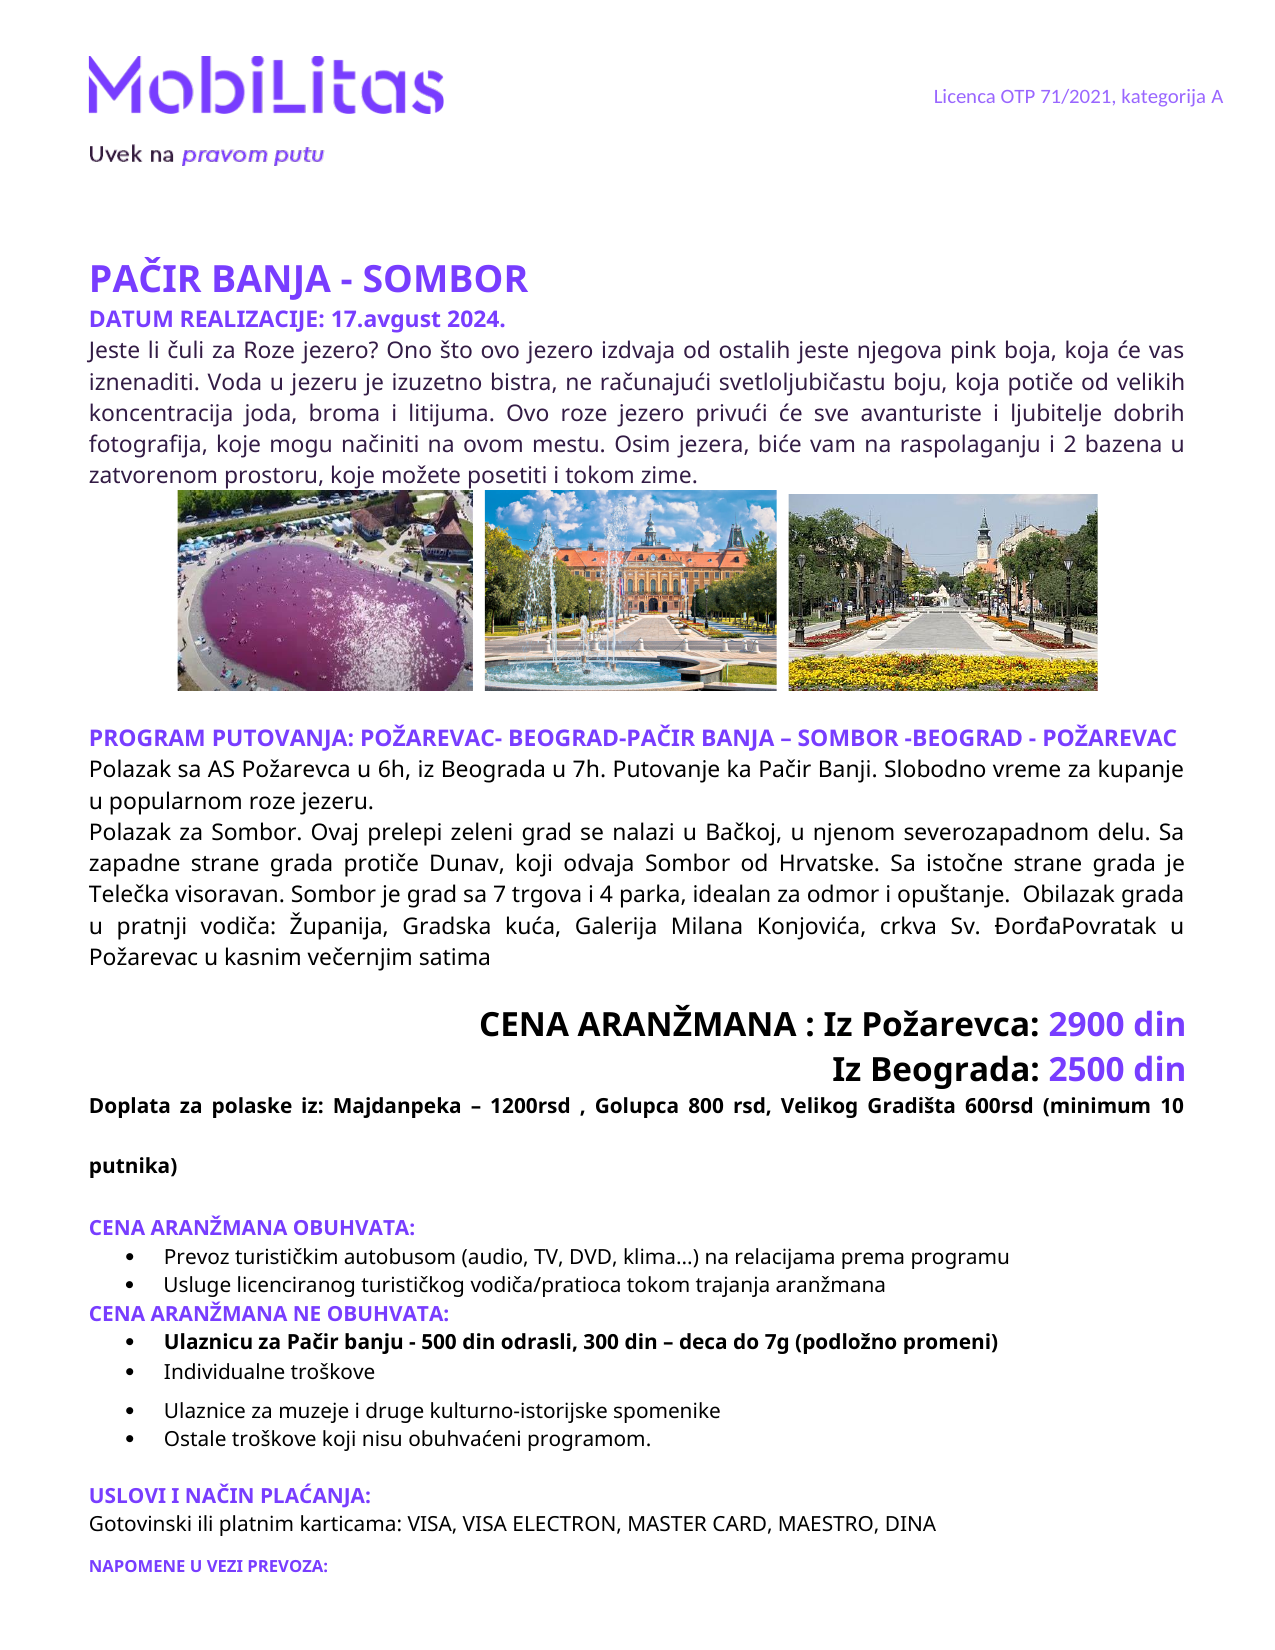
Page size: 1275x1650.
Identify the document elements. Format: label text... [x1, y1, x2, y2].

text Polazak sa AS Požarevca u 6h, iz Beograda u 7h. Putovanje ka Pačir Banji. Slobodno vreme za kupanje u popularnom roze jezeru. [89, 753, 1186, 816]
text PAČIR BANJA - SOMBOR [89, 252, 1186, 303]
list Ostale troškove koji nisu obuhvaćeni programom. [126, 1424, 1186, 1453]
picture [484, 490, 777, 691]
picture [88, 56, 444, 114]
picture [88, 140, 1034, 169]
list Prevoz turističkim autobusom (audio, TV, DVD, klima...) na relacijama prema programu [126, 1242, 1186, 1270]
text PROGRAM PUTOVANJA: POŽAREVAC- BEOGRAD-PAČIR BANJA – SOMBOR -BEOGRAD - POŽAREVAC [89, 722, 1186, 753]
text Doplata za polaske iz: Majdanpeka – 1200rsd , Golupca 800 rsd, Velikog Gradišta 600rsd (minimum 10 putnika) [89, 1091, 1186, 1188]
list Usluge licenciranog turističkog vodiča/pratioca tokom trajanja aranžmana [126, 1270, 1186, 1299]
text NAPOMENE U VEZI PREVOZA: [89, 1555, 1186, 1577]
text Jeste li čuli za Roze jezero? Ono što ovo jezero izdvaja od ostalih jeste njegova pink boja, koja će vas iznenaditi. Voda u jezeru je izuzetno bistra, ne računajući svetloljubičastu boju, koja potiče od velikih koncentracija joda, broma i litijuma. Ovo roze jezero privući će sve avanturiste i ljubitelje dobrih fotografija, koje mogu načiniti na ovom mestu. Osim jezera, biće vam na raspolaganju i 2 bazena u zatvorenom prostoru, koje možete posetiti i tokom zime. [89, 334, 1186, 491]
text Gotovinski ili platnim karticama: VISA, VISA ELECTRON, MASTER CARD, MAESTRO, DINA [89, 1509, 1186, 1538]
text CENA ARANŽMANA : Iz Požarevca: 2900 din [89, 1001, 1186, 1046]
text CENA ARANŽMANA NE OBUHVATA: [89, 1299, 1186, 1327]
text USLOVI I NAČIN PLAĆANJA: [89, 1481, 1186, 1509]
picture [177, 490, 473, 691]
list Ulaznicu za Pačir banju - 500 din odrasli, 300 din – deca do 7g (podložno promeni) [126, 1327, 1186, 1356]
text Polazak za Sombor. Ovaj prelepi zeleni grad se nalazi u Bačkoj, u njenom severozapadnom delu. Sa zapadne strane grada protiče Dunav, koji odvaja Sombor od Hrvatske. Sa istočne strane grada je Telečka visoravan. Sombor je grad sa 7 trgova i 4 parka, idealan za odmor i opuštanje. Obilazak grada u pratnji vodiča: Županija, Gradska kuća, Galerija Milana Konjovića, crkva Sv. ĐorđaPovratak u Požarevac u kasnim večernjim satima [89, 816, 1186, 972]
text Iz Beograda: 2500 din [89, 1046, 1186, 1091]
picture [788, 494, 1098, 691]
list Individualne troškove [126, 1357, 1186, 1386]
text DATUM REALIZACIJE: 17.avgust 2024. [89, 303, 1186, 334]
list Ulaznice za muzeje i druge kulturno-istorijske spomenike [126, 1396, 1186, 1424]
text CENA ARANŽMANA OBUHVATA: [89, 1213, 1186, 1242]
